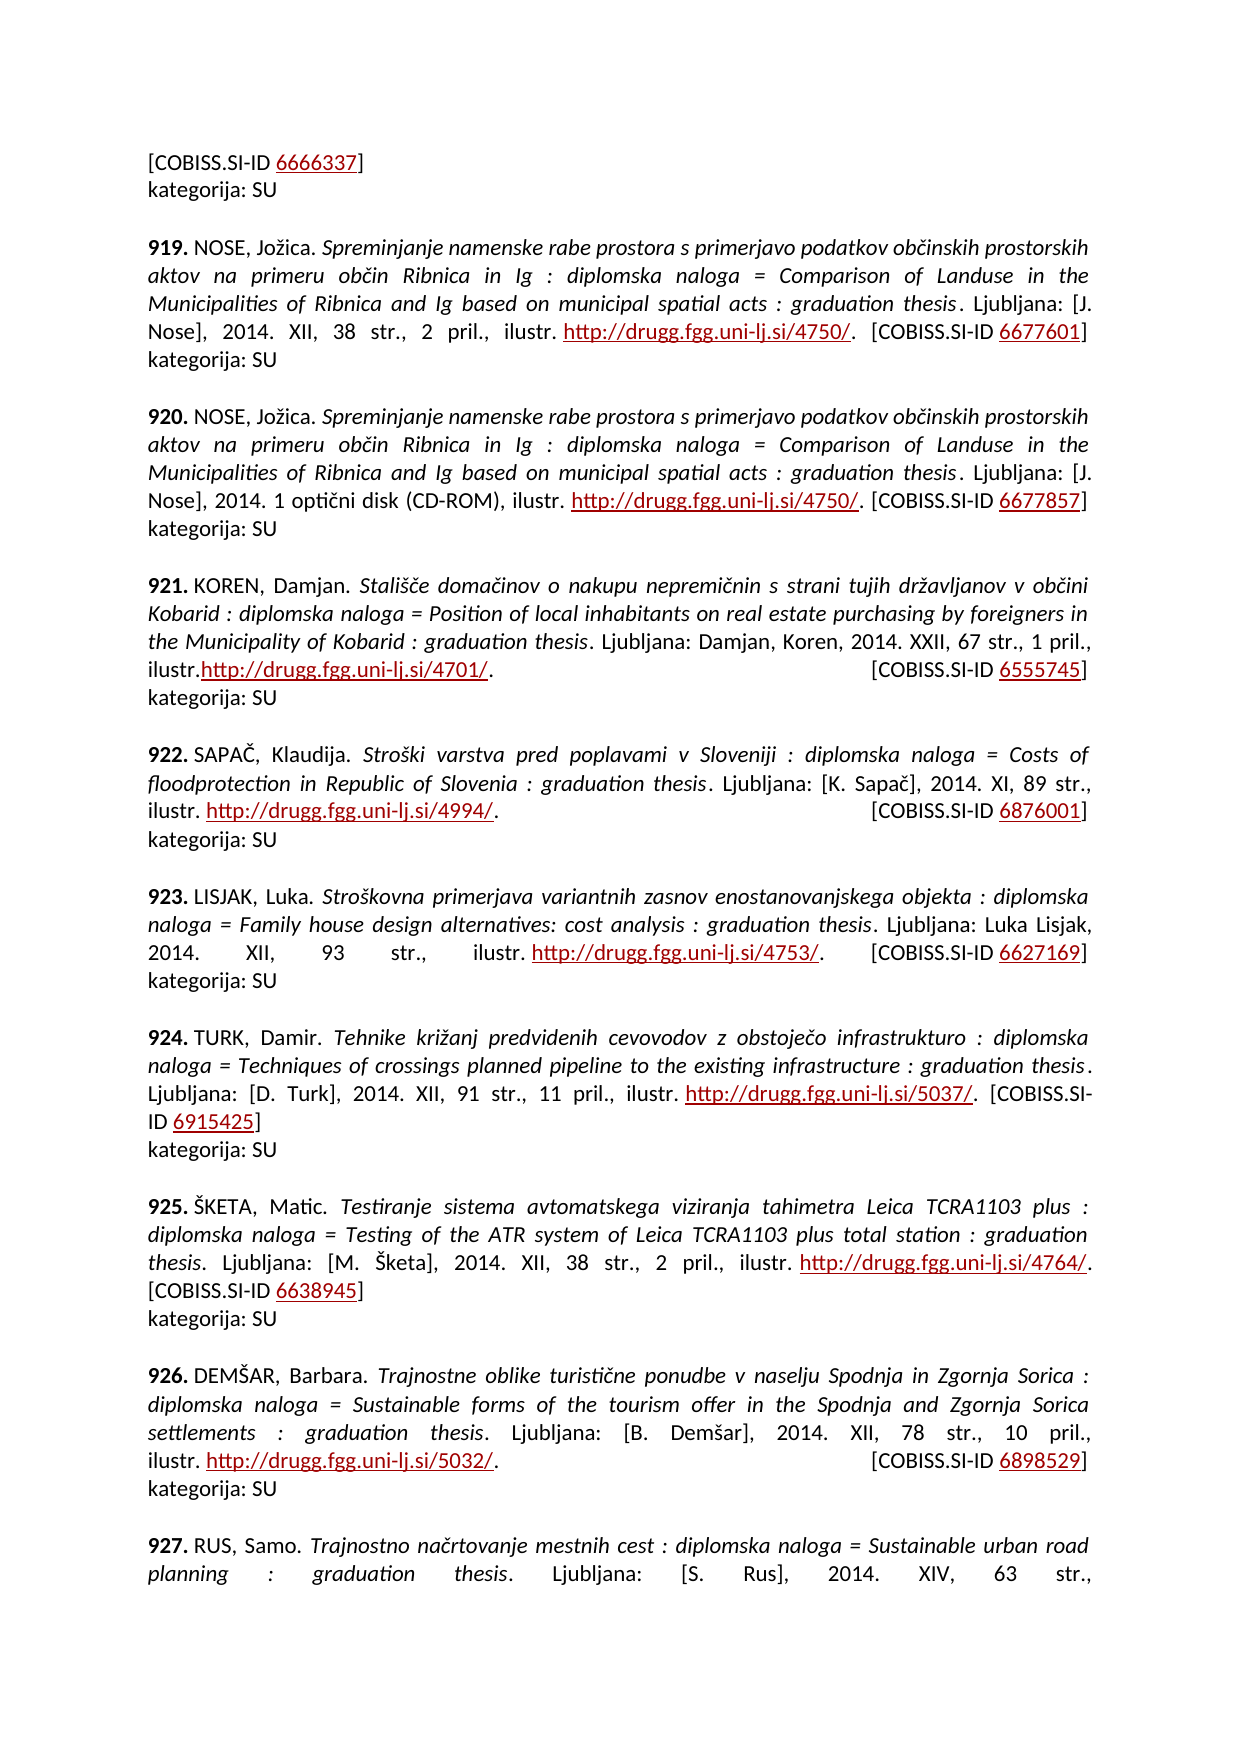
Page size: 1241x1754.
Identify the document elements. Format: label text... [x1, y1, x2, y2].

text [148, 1531, 1093, 1587]
text 920. NOSE, Jožica. Spreminjanje namenske rabe prostora s primerjavo podatkov občinskih prostorskih aktov na primeru občin Ribnica in Ig : diplomska naloga = Comparison of Landuse in the Municipalities of Ribnica and Ig based on municipal spatial acts : graduation thesis. Ljubljana: [J. Nose], 2014. 1 optični disk (CD-ROM), ilustr. http://drugg.fgg.uni-lj.si/4750/. [COBISS.SI-ID 6677857] kategorija: SU [148, 402, 1093, 542]
text 923. LISJAK, Luka. Stroškovna primerjava variantnih zasnov enostanovanjskega objekta : diplomska naloga = Family house design alternatives: cost analysis : graduation thesis. Ljubljana: Luka Lisjak, 2014. XII, 93 str., ilustr. http://drugg.fgg.uni-lj.si/4753/. [COBISS.SI-ID 6627169] kategorija: SU [148, 882, 1093, 994]
text 924. TURK, Damir. Tehnike križanj predvidenih cevovodov z obstoječo infrastrukturo : diplomska naloga = Techniques of crossings planned pipeline to the existing infrastructure : graduation thesis. Ljubljana: [D. Turk], 2014. XII, 91 str., 11 pril., ilustr. http://drugg.fgg.uni-lj.si/5037/. [COBISS.SI-ID 6915425] kategorija: SU [148, 1023, 1093, 1163]
text 925. ŠKETA, Matic. Testiranje sistema avtomatskega viziranja tahimetra Leica TCRA1103 plus : diplomska naloga = Testing of the ATR system of Leica TCRA1103 plus total station : graduation thesis. Ljubljana: [M. Šketa], 2014. XII, 38 str., 2 pril., ilustr. http://drugg.fgg.uni-lj.si/4764/. [COBISS.SI-ID 6638945] kategorija: SU [148, 1192, 1093, 1332]
text 919. NOSE, Jožica. Spreminjanje namenske rabe prostora s primerjavo podatkov občinskih prostorskih aktov na primeru občin Ribnica in Ig : diplomska naloga = Comparison of Landuse in the Municipalities of Ribnica and Ig based on municipal spatial acts : graduation thesis. Ljubljana: [J. Nose], 2014. XII, 38 str., 2 pril., ilustr. http://drugg.fgg.uni-lj.si/4750/. [COBISS.SI-ID 6677601] kategorija: SU [148, 233, 1093, 373]
text 922. SAPAČ, Klaudija. Stroški varstva pred poplavami v Sloveniji : diplomska naloga = Costs of floodprotection in Republic of Slovenia : graduation thesis. Ljubljana: [K. Sapač], 2014. XI, 89 str., ilustr. http://drugg.fgg.uni-lj.si/4994/. [COBISS.SI-ID 6876001] kategorija: SU [148, 741, 1093, 853]
text 921. KOREN, Damjan. Stališče domačinov o nakupu nepremičnin s strani tujih državljanov v občini Kobarid : diplomska naloga = Position of local inhabitants on real estate purchasing by foreigners in the Municipality of Kobarid : graduation thesis. Ljubljana: Damjan, Koren, 2014. XXII, 67 str., 1 pril., ilustr.http://drugg.fgg.uni-lj.si/4701/. [COBISS.SI-ID 6555745] kategorija: SU [148, 571, 1093, 711]
text 926. DEMŠAR, Barbara. Trajnostne oblike turistične ponudbe v naselju Spodnja in Zgornja Sorica : diplomska naloga = Sustainable forms of the tourism offer in the Spodnja and Zgornja Sorica settlements : graduation thesis. Ljubljana: [B. Demšar], 2014. XII, 78 str., 10 pril., ilustr. http://drugg.fgg.uni-lj.si/5032/. [COBISS.SI-ID 6898529] kategorija: SU [148, 1362, 1093, 1502]
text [148, 148, 1093, 204]
